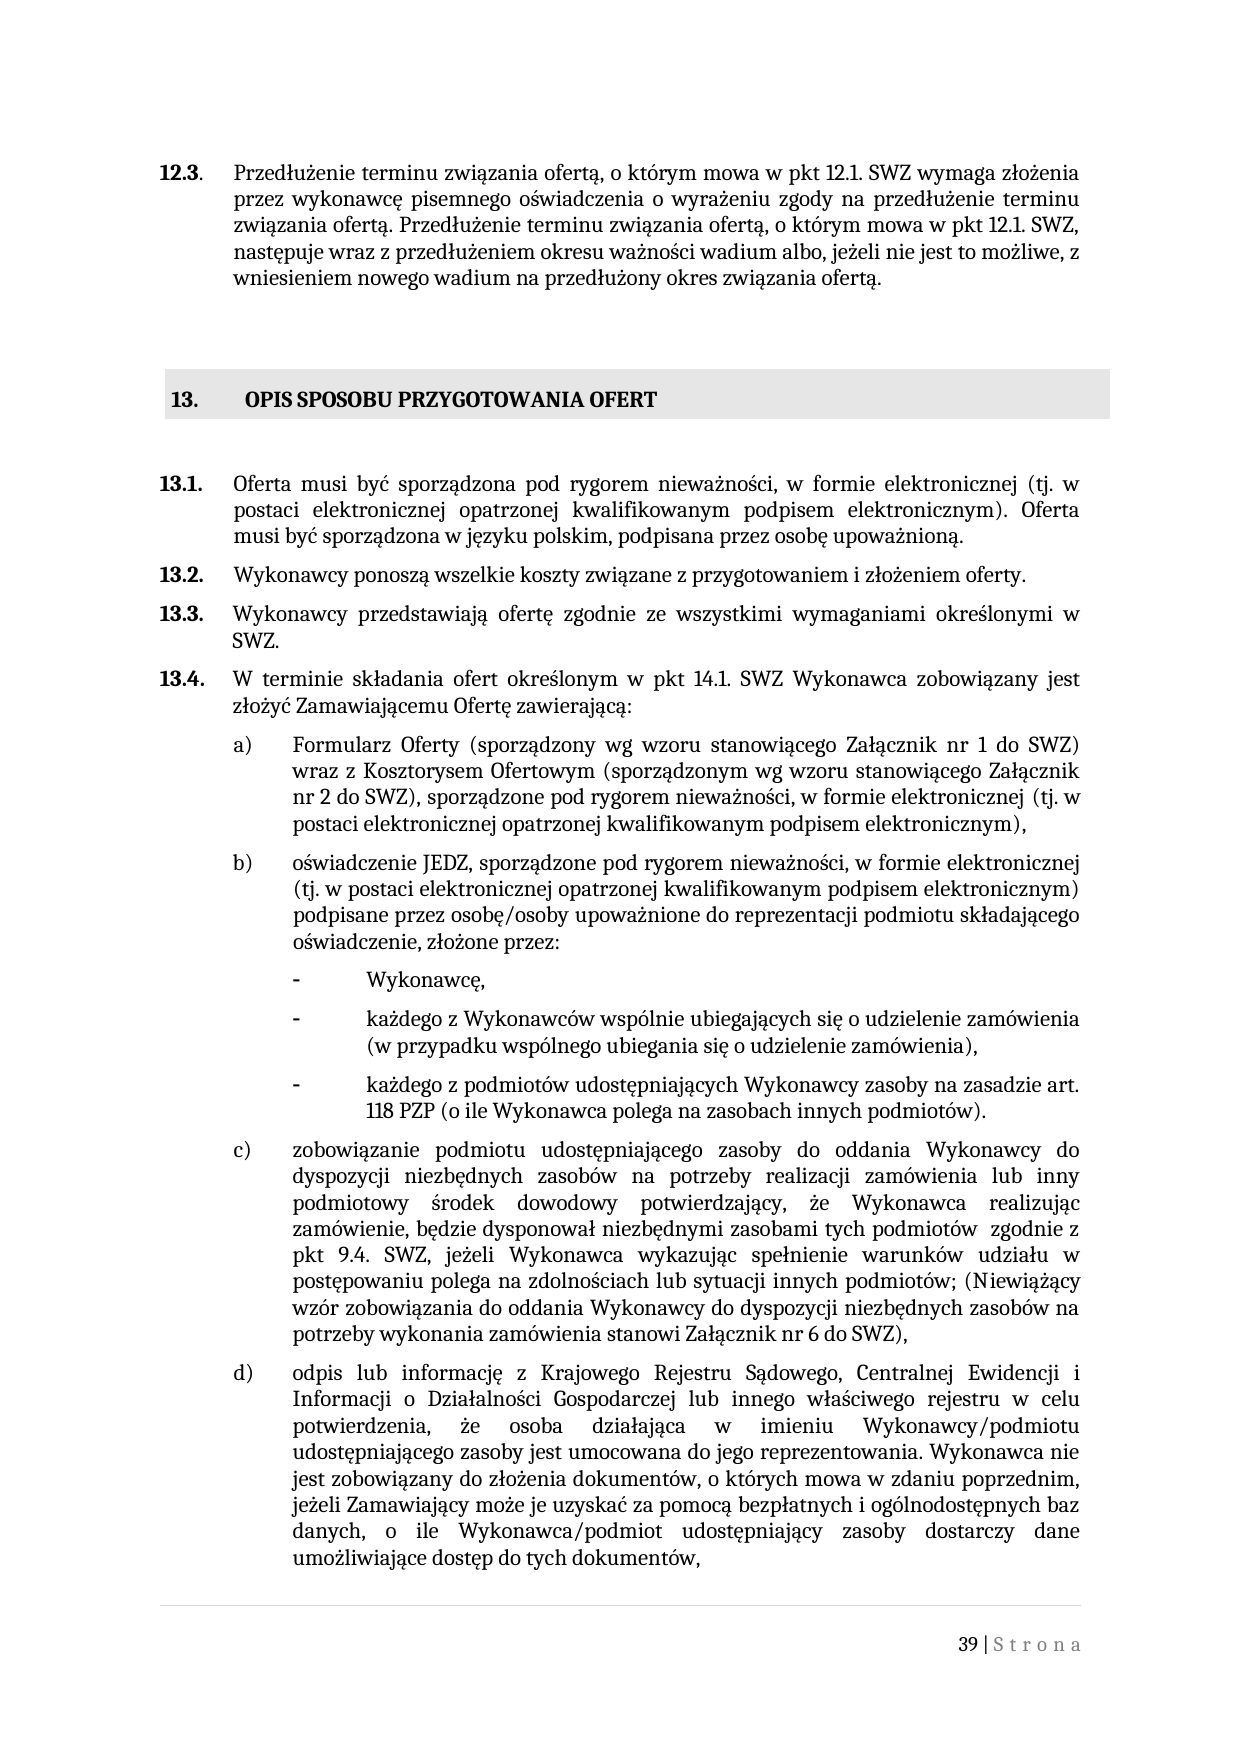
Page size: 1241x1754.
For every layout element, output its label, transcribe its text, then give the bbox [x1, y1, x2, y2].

text 13.4. W terminie składania ofert określonym w pkt 14.1. SWZ Wykonawca zobowiązany jest złożyć Zamawiającemu Ofertę zawierającą: [159, 666, 1081, 719]
list c) zobowiązanie podmiotu udostępniającego zasoby do oddania Wykonawcy do dyspozycji niezbędnych zasobów na potrzeby realizacji zamówienia lub inny podmiotowy środek dowodowy potwierdzający, że Wykonawca realizując zamówienie, będzie dysponował niezbędnymi zasobami tych podmiotów zgodnie z pkt 9.4. SWZ, jeżeli Wykonawca wykazując spełnienie warunków udziału w postępowaniu polega na zdolnościach lub sytuacji innych podmiotów; (Niewiążący wzór zobowiązania do oddania Wykonawcy do dyspozycji niezbędnych zasobów na potrzeby wykonania zamówienia stanowi Załącznik nr 6 do SWZ), [233, 1137, 1081, 1347]
text 13.2. Wykonawcy ponoszą wszelkie koszty związane z przygotowaniem i złożeniem oferty. [159, 562, 1081, 588]
list każdego z Wykonawców wspólnie ubiegających się o udzielenie zamówienia (w przypadku wspólnego ubiegania się o udzielenie zamówienia), [292, 1006, 1081, 1059]
list każdego z podmiotów udostępniających Wykonawcy zasoby na zasadzie art. 118 PZP (o ile Wykonawca polega na zasobach innych podmiotów). [292, 1071, 1081, 1124]
list d) odpis lub informację z Krajowego Rejestru Sądowego, Centralnej Ewidencji i Informacji o Działalności Gospodarczej lub innego właściwego rejestru w celu potwierdzenia, że osoba działająca w imieniu Wykonawcy/podmiotu udostępniającego zasoby jest umocowana do jego reprezentowania. Wykonawca nie jest zobowiązany do złożenia dokumentów, o których mowa w zdaniu poprzednim, jeżeli Zamawiający może je uzyskać za pomocą bezpłatnych i ogólnodostępnych baz danych, o ile Wykonawca/podmiot udostępniający zasoby dostarczy dane umożliwiające dostęp do tych dokumentów, [233, 1360, 1081, 1571]
text 13.3. Wykonawcy przedstawiają ofertę zgodnie ze wszystkimi wymaganiami określonymi w SWZ. [159, 601, 1081, 654]
list b) oświadczenie JEDZ, sporządzone pod rygorem nieważności, w formie elektronicznej (tj. w postaci elektronicznej opatrzonej kwalifikowanym podpisem elektronicznym) podpisane przez osobę/osoby upoważnione do reprezentacji podmiotu składającego oświadczenie, złożone przez: [232, 849, 1081, 955]
table_header 13. OPIS SPOSOBU PRZYGOTOWANIA OFERT [165, 369, 1110, 419]
text 13.1. Oferta musi być sporządzona pod rygorem nieważności, w formie elektronicznej (tj. w postaci elektronicznej opatrzonej kwalifikowanym podpisem elektronicznym). Oferta musi być sporządzona w języku polskim, podpisana przez osobę upoważnioną. [159, 471, 1081, 550]
list Wykonawcę, [292, 967, 1081, 994]
list a) Formularz Oferty (sporządzony wg wzoru stanowiącego Załącznik nr 1 do SWZ) wraz z Kosztorysem Ofertowym (sporządzonym wg wzoru stanowiącego Załącznik nr 2 do SWZ), sporządzone pod rygorem nieważności, w formie elektronicznej (tj. w postaci elektronicznej opatrzonej kwalifikowanym podpisem elektronicznym), [233, 731, 1081, 837]
text 12.3. Przedłużenie terminu związania ofertą, o którym mowa w pkt 12.1. SWZ wymaga złożenia przez wykonawcę pisemnego oświadczenia o wyrażeniu zgody na przedłużenie terminu związania ofertą. Przedłużenie terminu związania ofertą, o którym mowa w pkt 12.1. SWZ, następuje wraz z przedłużeniem okresu ważności wadium albo, jeżeli nie jest to możliwe, z wniesieniem nowego wadium na przedłużony okres związania ofertą. [159, 159, 1081, 291]
